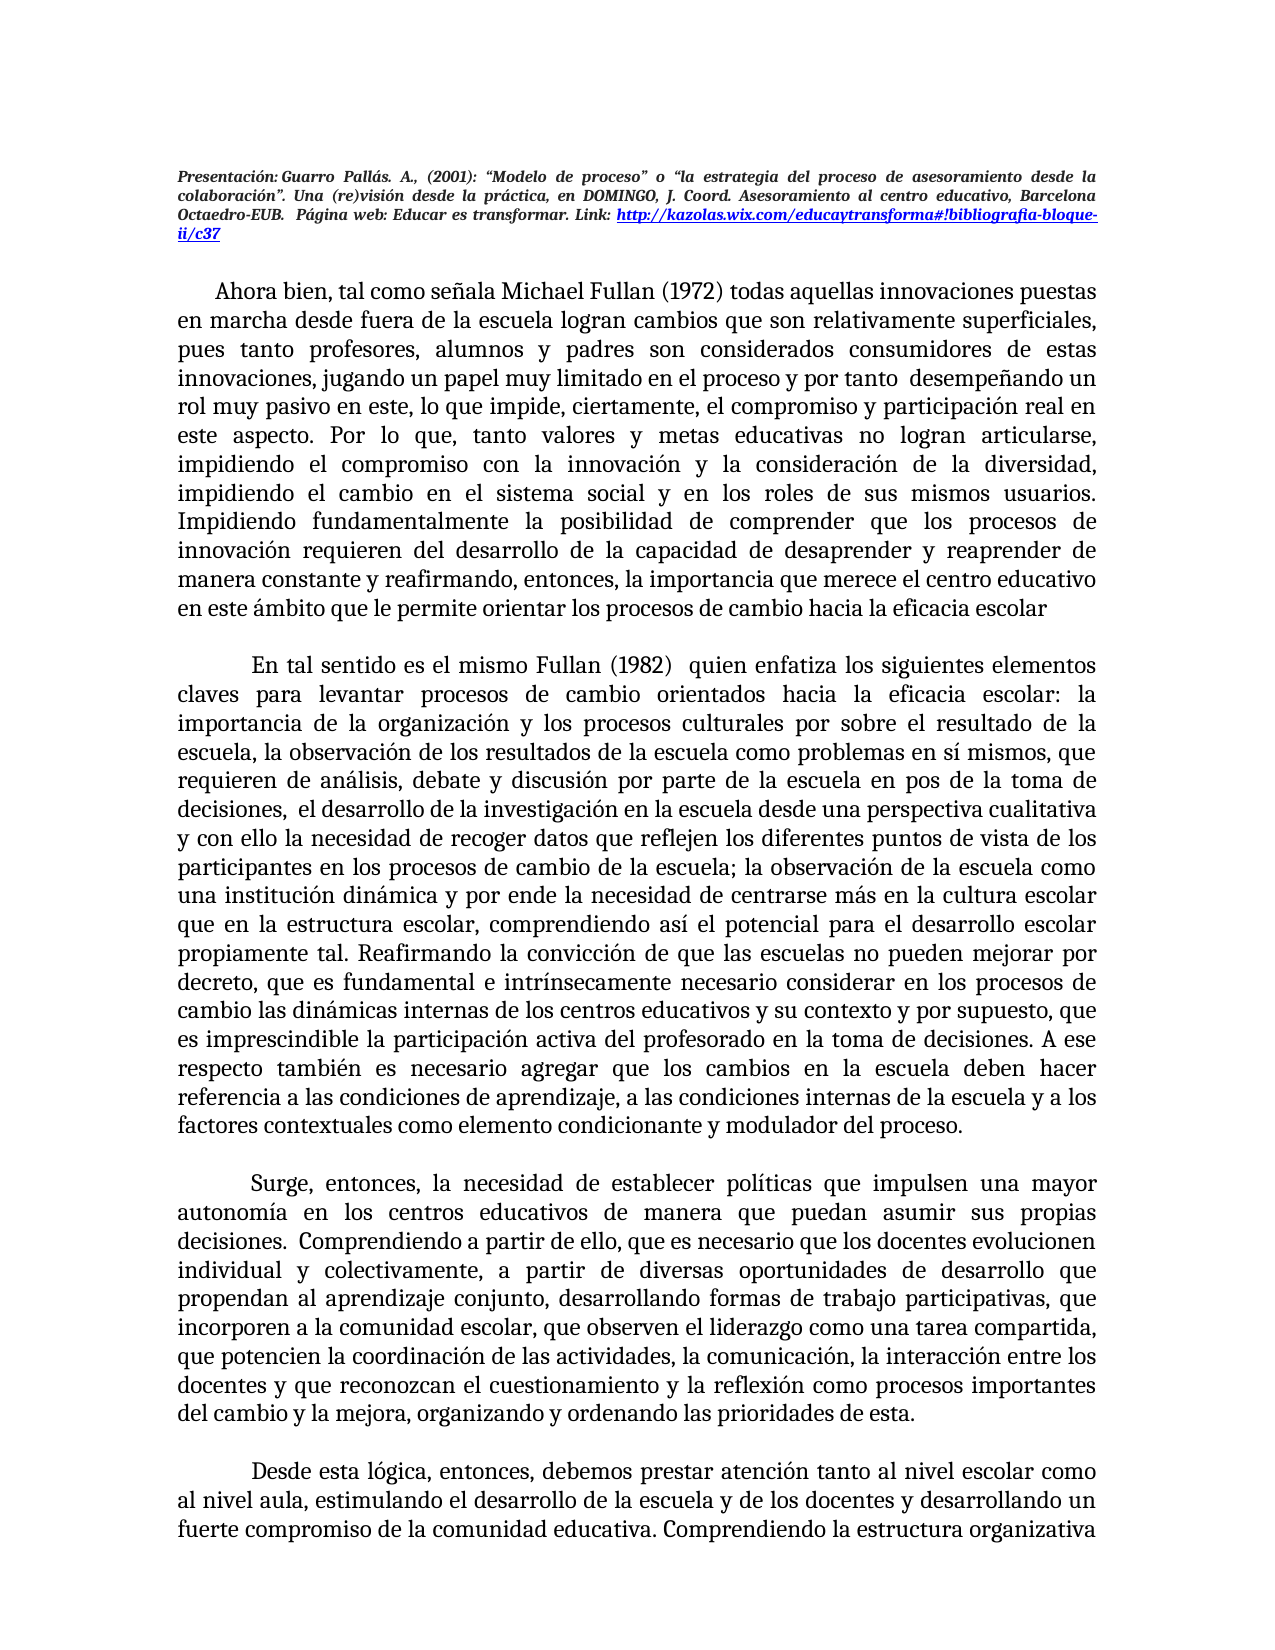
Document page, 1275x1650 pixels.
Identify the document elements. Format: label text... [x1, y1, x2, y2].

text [177, 1457, 1098, 1543]
text Surge, entonces, la necesidad de establecer políticas que impulsen una mayor autonomía en los centros educativos de manera que puedan asumir sus propias decisiones. Comprendiendo a partir de ello, que es necesario que los docentes evolucionen individual y colectivamente, a partir de diversas oportunidades de desarrollo que propendan al aprendizaje conjunto, desarrollando formas de trabajo participativas, que incorporen a la comunidad escolar, que observen el liderazgo como una tarea compartida, que potencien la coordinación de las actividades, la comunicación, la interacción entre los docentes y que reconozcan el cuestionamiento y la reflexión como procesos importantes del cambio y la mejora, organizando y ordenando las prioridades de esta. [177, 1169, 1098, 1428]
text Ahora bien, tal como señala Michael Fullan (1972) todas aquellas innovaciones puestas en marcha desde fuera de la escuela logran cambios que son relativamente superficiales, pues tanto profesores, alumnos y padres son considerados consumidores de estas innovaciones, jugando un papel muy limitado en el proceso y por tanto desempeñando un rol muy pasivo en este, lo que impide, ciertamente, el compromiso y participación real en este aspecto. Por lo que, tanto valores y metas educativas no logran articularse, impidiendo el compromiso con la innovación y la consideración de la diversidad, impidiendo el cambio en el sistema social y en los roles de sus mismos usuarios. Impidiendo fundamentalmente la posibilidad de comprender que los procesos de innovación requieren del desarrollo de la capacidad de desaprender y reaprender de manera constante y reafirmando, entonces, la importancia que merece el centro educativo en este ámbito que le permite orientar los procesos de cambio hacia la eficacia escolar [177, 277, 1098, 622]
text Presentación: Guarro Pallás. A., (2001): “Modelo de proceso” o “la estrategia del proceso de asesoramiento desde la colaboración”. Una (re)visión desde la práctica, en DOMINGO, J. Coord. Asesoramiento al centro educativo, Barcelona Octaedro-EUB. Página web: Educar es transformar. Link: http://kazolas.wix.com/educaytransforma#!bibliografia-bloque-ii/c37 [177, 167, 1098, 244]
text En tal sentido es el mismo Fullan (1982) quien enfatiza los siguientes elementos claves para levantar procesos de cambio orientados hacia la eficacia escolar: la importancia de la organización y los procesos culturales por sobre el resultado de la escuela, la observación de los resultados de la escuela como problemas en sí mismos, que requieren de análisis, debate y discusión por parte de la escuela en pos de la toma de decisiones, el desarrollo de la investigación en la escuela desde una perspectiva cualitativa y con ello la necesidad de recoger datos que reflejen los diferentes puntos de vista de los participantes en los procesos de cambio de la escuela; la observación de la escuela como una institución dinámica y por ende la necesidad de centrarse más en la cultura escolar que en la estructura escolar, comprendiendo así el potencial para el desarrollo escolar propiamente tal. Reafirmando la convicción de que las escuelas no pueden mejorar por decreto, que es fundamental e intrínsecamente necesario considerar en los procesos de cambio las dinámicas internas de los centros educativos y su contexto y por supuesto, que es imprescindible la participación activa del profesorado en la toma de decisiones. A ese respecto también es necesario agregar que los cambios en la escuela deben hacer referencia a las condiciones de aprendizaje, a las condiciones internas de la escuela y a los factores contextuales como elemento condicionante y modulador del proceso. [177, 651, 1098, 1140]
